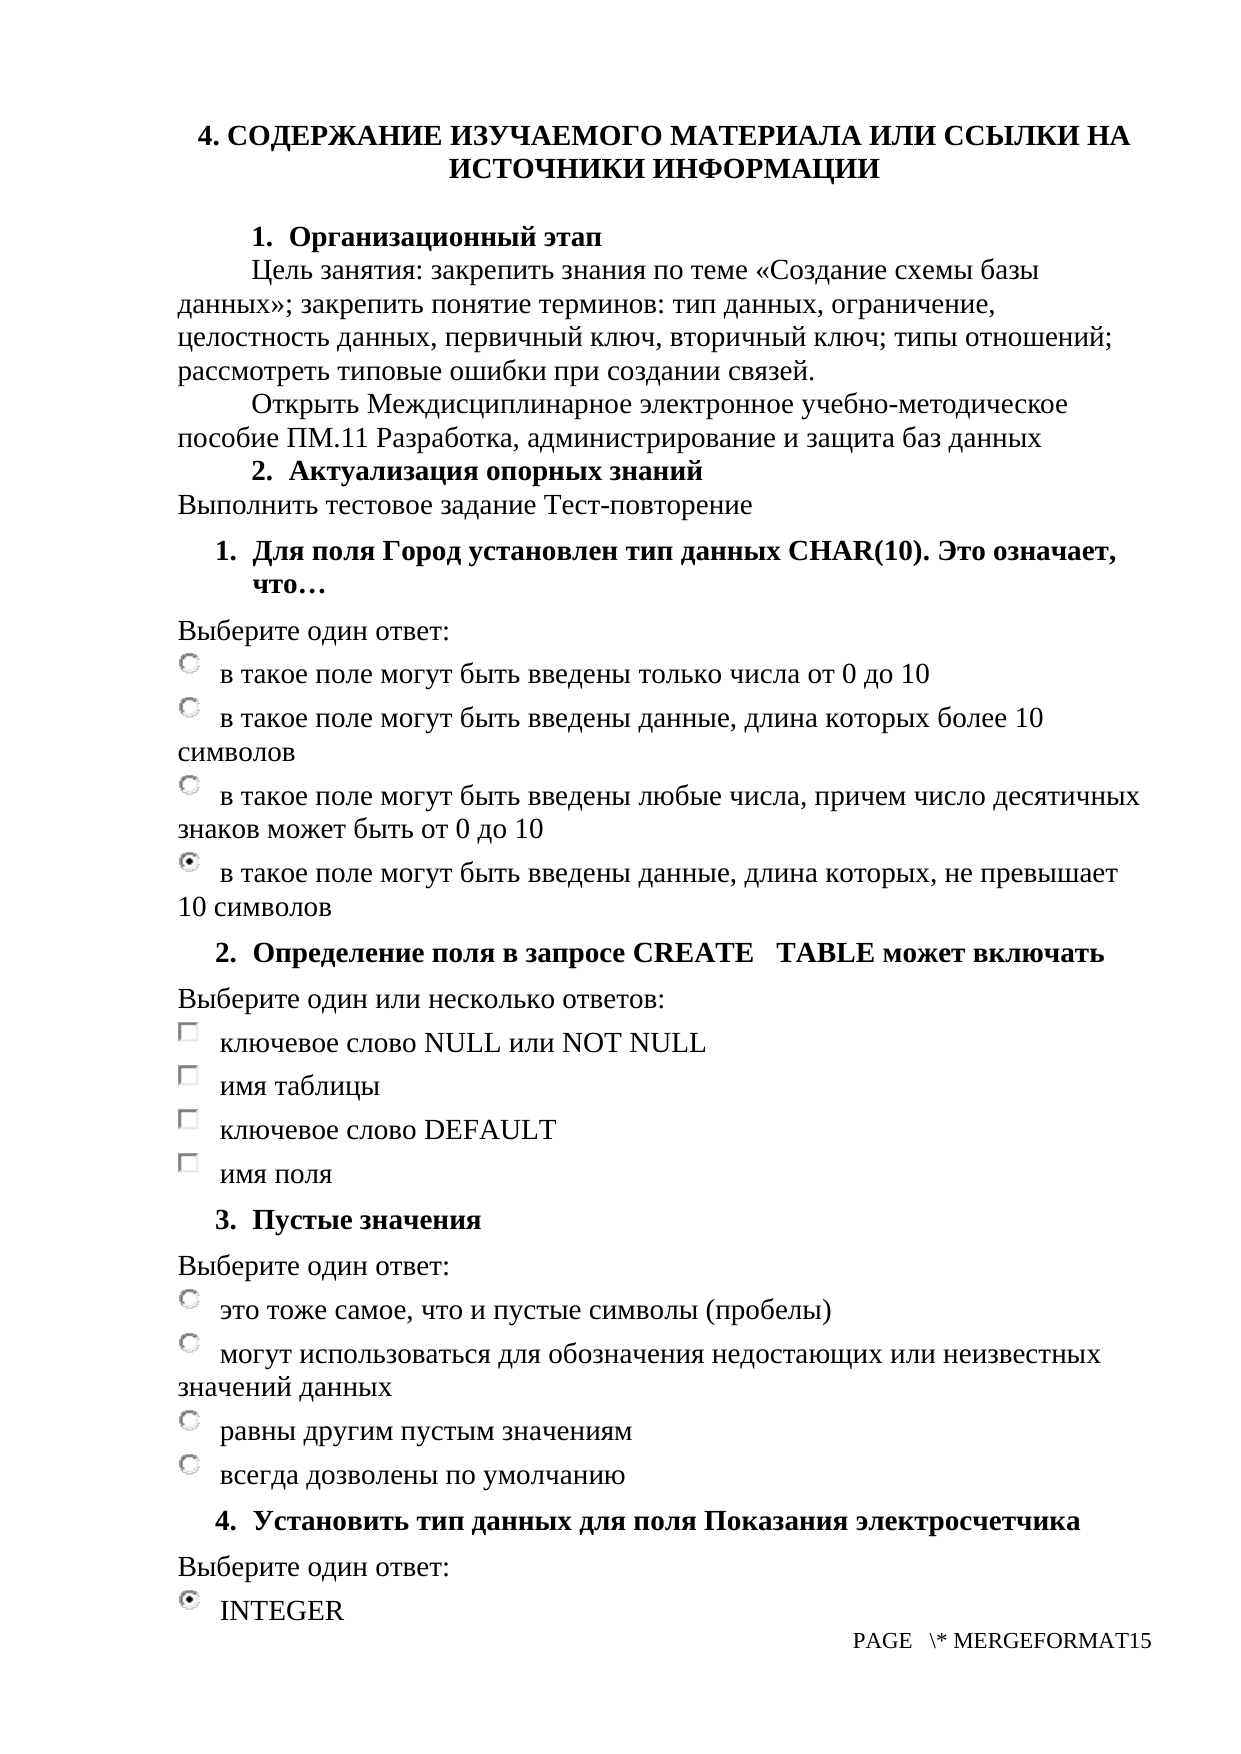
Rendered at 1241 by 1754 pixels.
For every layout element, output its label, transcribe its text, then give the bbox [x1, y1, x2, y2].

list Организационный этап [251, 219, 1152, 252]
text в такое поле могут быть введены данные, длина которых более 10 символов [177, 690, 1152, 767]
text равны другим пустым значениям [177, 1403, 1152, 1447]
text это тоже самое, что и пустые символы (пробелы) [177, 1282, 1152, 1326]
text имя поля [177, 1146, 1152, 1190]
list 4. СОДЕРЖАНИЕ ИЗУЧАЕМОГО МАТЕРИАЛА ИЛИ ССЫЛКИ НА ИСТОЧНИКИ ИНФОРМАЦИИ [177, 118, 1152, 185]
text Выберите один ответ: [177, 1248, 1152, 1282]
text в такое поле могут быть введены только числа от 0 до 10 [177, 646, 1152, 690]
text Выберите один ответ: [177, 613, 1152, 646]
text Цель занятия: закрепить знания по теме «Создание схемы базы данных»; закрепить понятие терминов: тип данных, ограничение, целостность данных, первичный ключ, вторичный ключ; типы отношений; рассмотреть типовые ошибки при создании связей. [177, 252, 1152, 386]
text всегда дозволены по умолчанию [177, 1447, 1152, 1491]
text INTEGER [177, 1583, 1152, 1627]
list Пустые значения [215, 1202, 1152, 1236]
text в такое поле могут быть введены данные, длина которых, не превышает 10 символов [177, 845, 1152, 922]
text ключевое слово DEFAULT [177, 1102, 1152, 1146]
text имя таблицы [177, 1058, 1152, 1102]
text Открыть Междисциплинарное электронное учебно-методическое пособие ПМ.11 Разработка, администрирование и защита баз данных [177, 386, 1152, 453]
text в такое поле могут быть введены любые числа, причем число десятичных знаков может быть от 0 до 10 [177, 767, 1152, 845]
list Актуализация опорных знаний [251, 453, 1152, 487]
text Выберите один или несколько ответов: [177, 981, 1152, 1014]
text Выполнить тестовое задание Тест-повторение [177, 487, 1152, 521]
list Определение поля в запросе CREATE TABLE может включать [215, 935, 1152, 968]
list Для поля Город установлен тип данных CHAR(10). Это означает, что… [215, 533, 1152, 600]
text Выберите один ответ: [177, 1549, 1152, 1583]
text могут использоваться для обозначения недостающих или неизвестных значений данных [177, 1326, 1152, 1403]
list Установить тип данных для поля Показания электросчетчика [215, 1503, 1152, 1537]
text ключевое слово NULL или NOT NULL [177, 1014, 1152, 1058]
